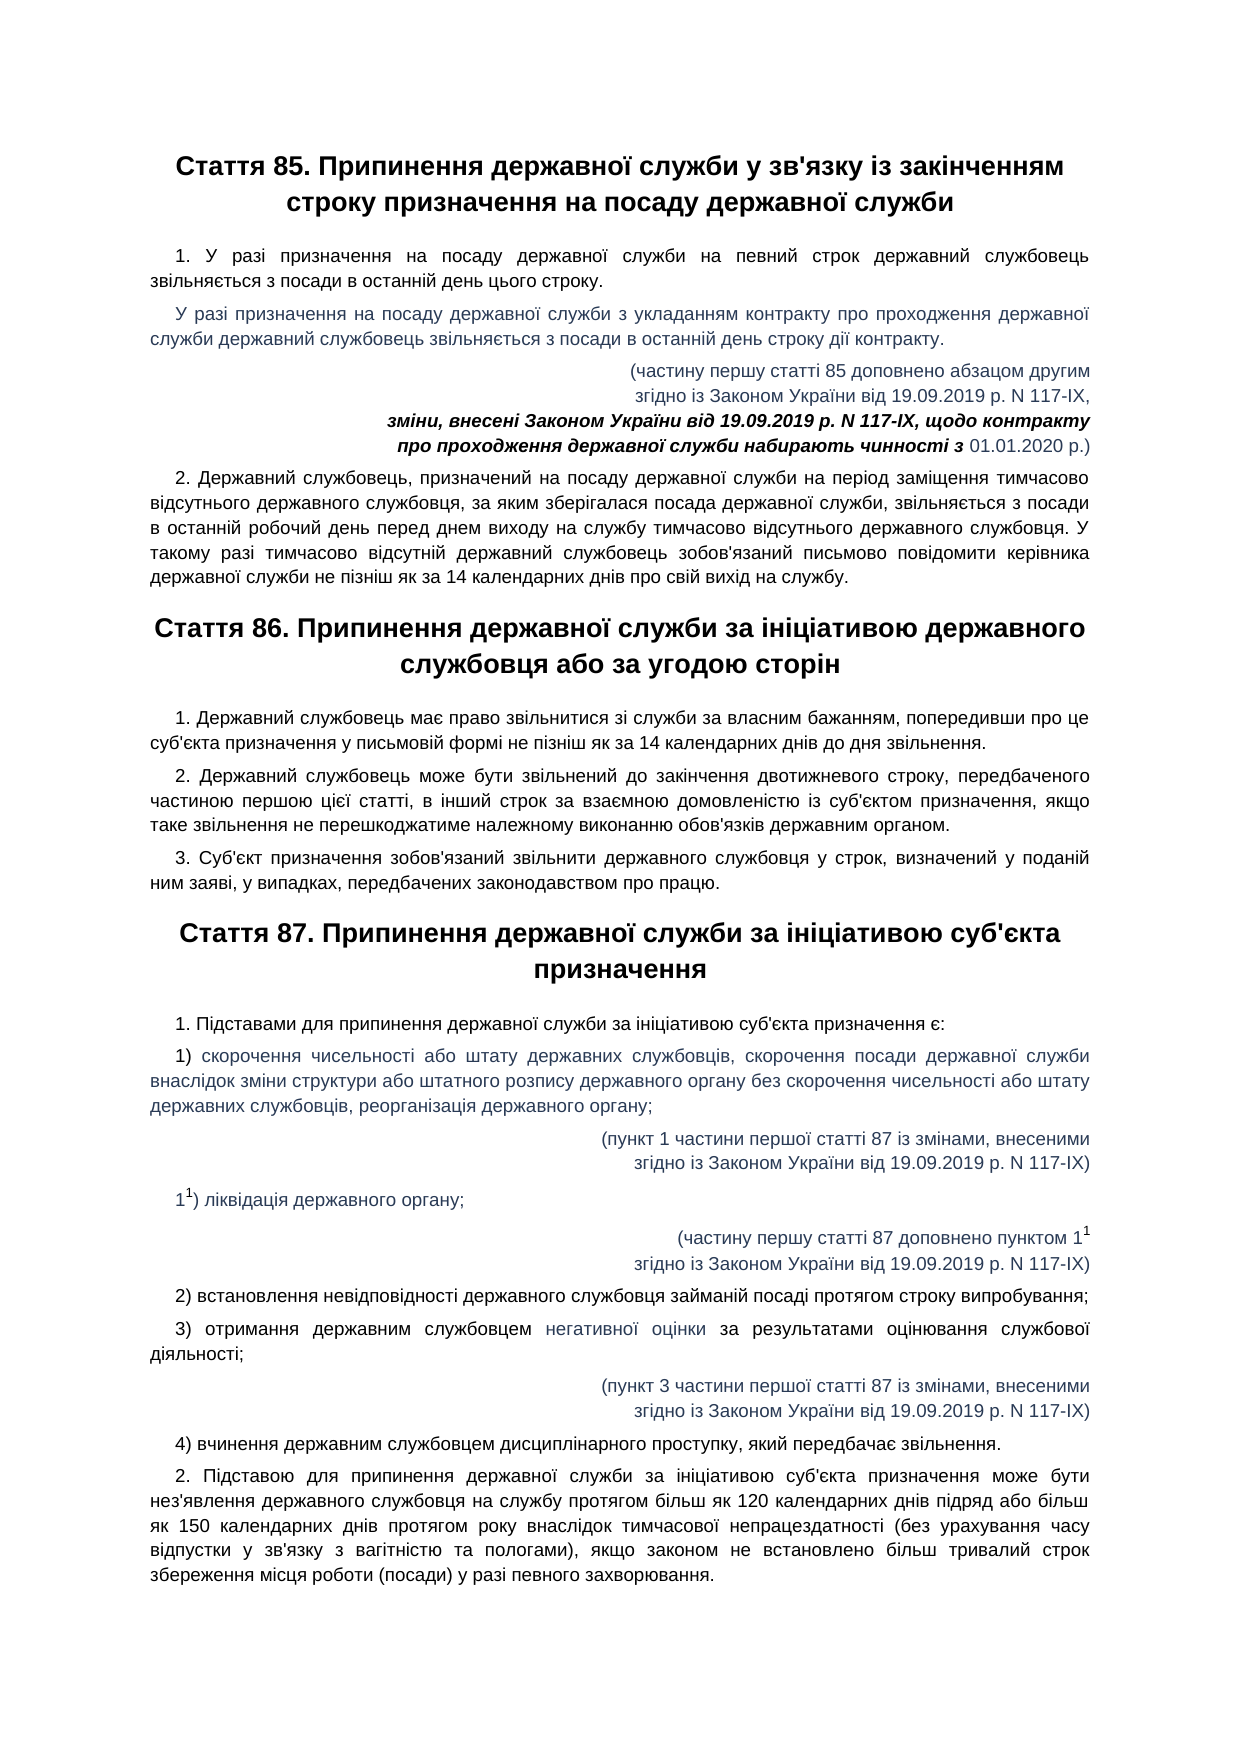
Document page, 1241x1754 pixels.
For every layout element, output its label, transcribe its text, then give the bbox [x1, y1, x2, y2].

text 4) вчинення державним службовцем дисциплінарного проступку, який передбачає звільнення. [150, 1432, 1090, 1454]
text (частину першу статті 87 доповнено пунктом 11 згідно із Законом України від 19.09.2019 р. N 117-IX) [150, 1223, 1090, 1274]
text 2. Державний службовець, призначений на посаду державної служби на період заміщення тимчасово відсутнього державного службовця, за яким зберігалася посада державної служби, звільняється з посади в останній робочий день перед днем виходу на службу тимчасово відсутнього державного службовця. У такому разі тимчасово відсутній державний службовець зобов'язаний письмово повідомити керівника державної служби не пізніш як за 14 календарних днів про свій вихід на службу. [150, 467, 1090, 588]
text 11) ліквідація державного органу; [150, 1185, 1090, 1211]
text 2. Підставою для припинення державної служби за ініціативою суб'єкта призначення може бути нез'явлення державного службовця на службу протягом більш як 120 календарних днів підряд або більш як 150 календарних днів протягом року внаслідок тимчасової непрацездатності (без урахування часу відпустки у зв'язку з вагітністю та пологами), якщо законом не встановлено більш тривалий строк збереження місця роботи (посади) у разі певного захворювання. [150, 1465, 1090, 1586]
text У разі призначення на посаду державної служби з укладанням контракту про проходження державної служби державний службовець звільняється з посади в останній день строку дії контракту. [150, 303, 1090, 349]
text 1. Підставами для припинення державної служби за ініціативою суб'єкта призначення є: [150, 1012, 1090, 1034]
text 1. У разі призначення на посаду державної служби на певний строк державний службовець звільняється з посади в останній день цього строку. [150, 245, 1090, 292]
text 1. Державний службовець має право звільнитися зі служби за власним бажанням, попередивши про це суб'єкта призначення у письмовій формі не пізніш як за 14 календарних днів до дня звільнення. [150, 707, 1090, 753]
subtitle Стаття 85. Припинення державної служби у зв'язку із закінченням строку призначення на посаду державної служби [150, 150, 1090, 217]
text 1) скорочення чисельності або штату державних службовців, скорочення посади державної служби внаслідок зміни структури або штатного розпису державного органу без скорочення чисельності або штату державних службовців, реорганізація державного органу; [150, 1045, 1090, 1116]
text (пункт 3 частини першої статті 87 із змінами, внесеними згідно із Законом України від 19.09.2019 р. N 117-IX) [150, 1375, 1090, 1421]
text 3) отримання державним службовцем негативної оцінки за результатами оцінювання службової діяльності; [150, 1317, 1090, 1364]
text 2. Державний службовець може бути звільнений до закінчення двотижневого строку, передбаченого частиною першою цієї статті, в інший строк за взаємною домовленістю із суб'єктом призначення, якщо таке звільнення не перешкоджатиме належному виконанню обов'язків державним органом. [150, 764, 1090, 836]
text 3. Суб'єкт призначення зобов'язаний звільнити державного службовця у строк, визначений у поданій ним заяві, у випадках, передбачених законодавством про працю. [150, 847, 1090, 893]
text (пункт 1 частини першої статті 87 із змінами, внесеними згідно із Законом України від 19.09.2019 р. N 117-IX) [150, 1127, 1090, 1174]
subtitle Стаття 87. Припинення державної служби за ініціативою суб'єкта призначення [150, 917, 1090, 984]
text (частину першу статті 85 доповнено абзацом другим згідно із Законом України від 19.09.2019 р. N 117-IX, зміни, внесені Законом України від 19.09.2019 р. N 117-IX, щодо контракту про проходження державної служби набирають чинності з 01.01.2020 р.) [150, 360, 1090, 456]
text 2) встановлення невідповідності державного службовця займаній посаді протягом строку випробування; [150, 1285, 1090, 1306]
subtitle Стаття 86. Припинення державної служби за ініціативою державного службовця або за угодою сторін [150, 612, 1090, 679]
